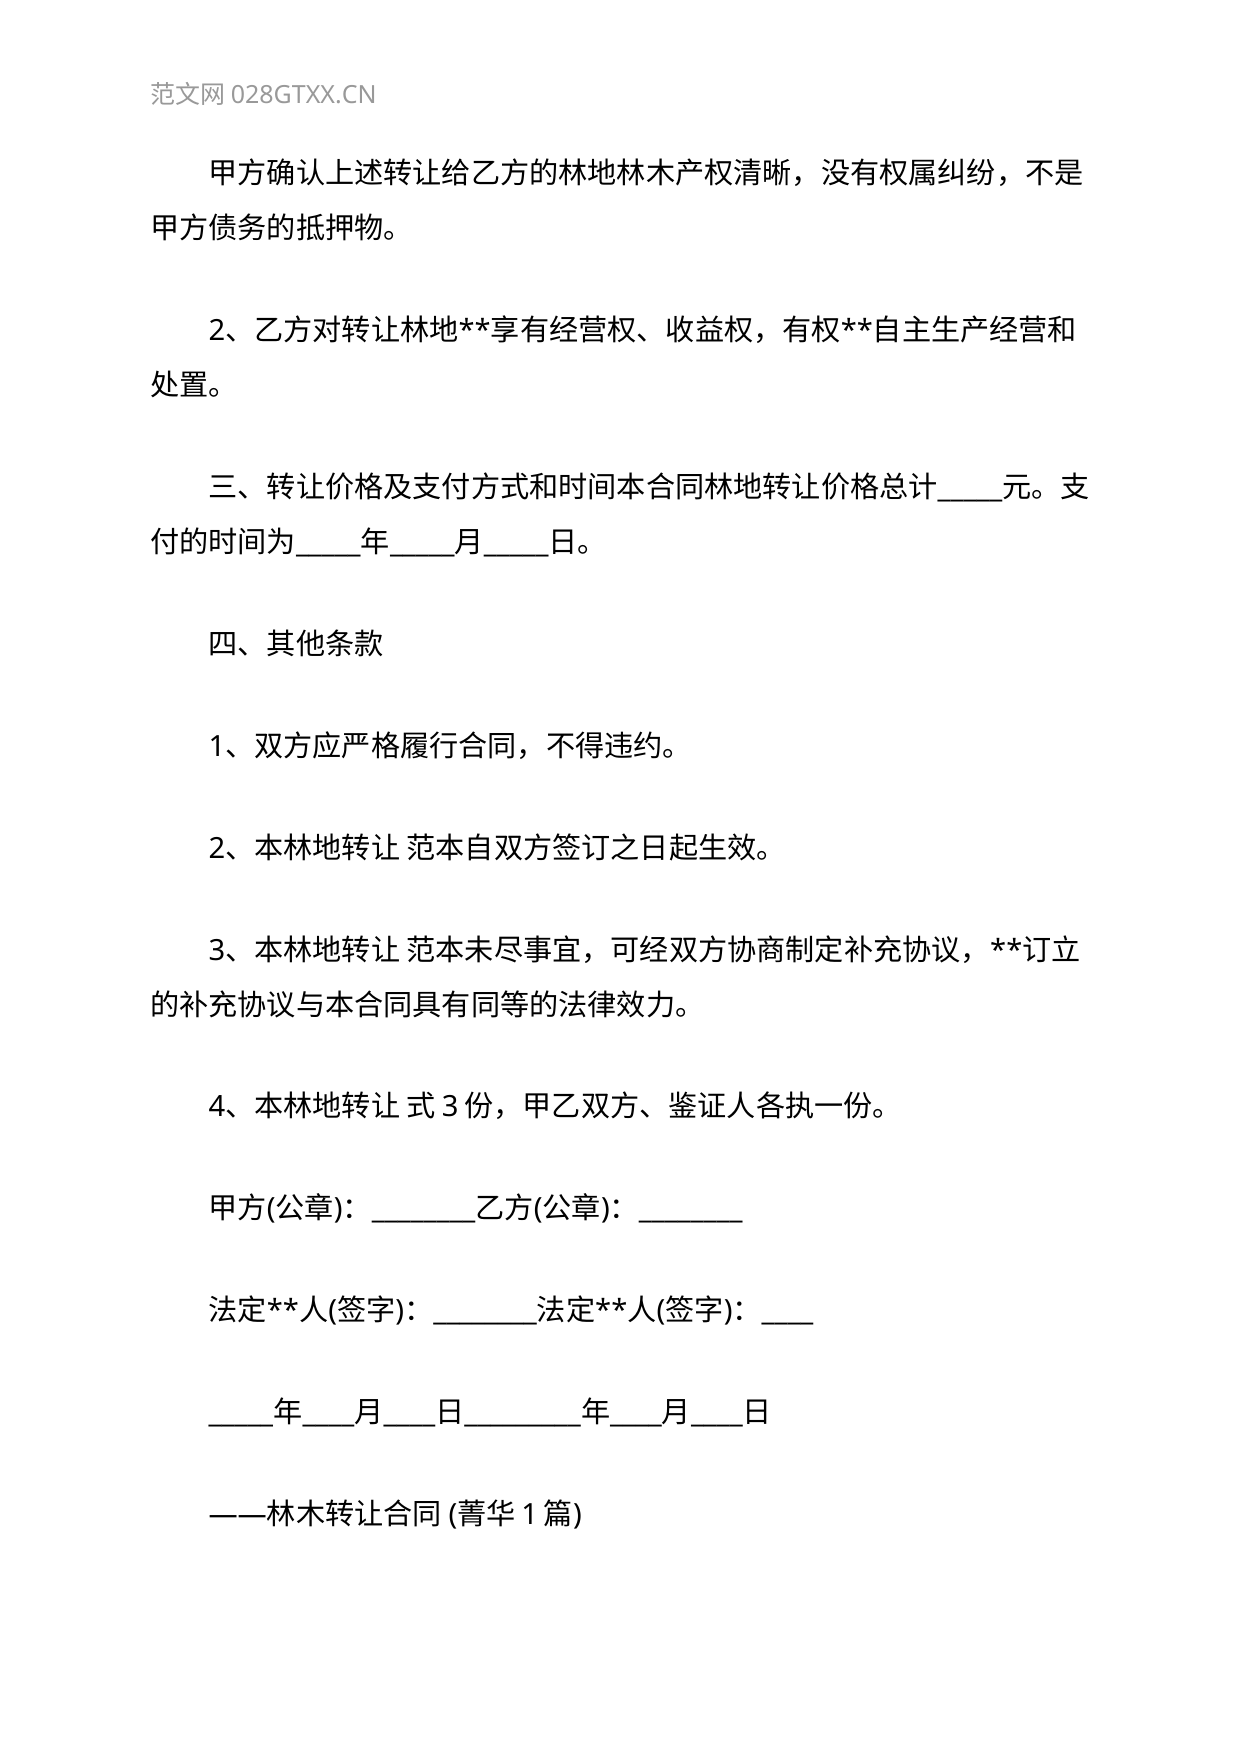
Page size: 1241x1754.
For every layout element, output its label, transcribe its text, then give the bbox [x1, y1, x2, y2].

text 2、本林地转让 范本自双方签订之日起生效。 [150, 824, 1090, 867]
text 四、其他条款 [150, 620, 1090, 663]
text 1、双方应严格履行合同，不得违约。 [150, 722, 1090, 764]
text 甲方确认上述转让给乙方的林地林木产权清晰，没有权属纠纷，不是甲方债务的抵押物。 [150, 150, 1090, 247]
text 3、本林地转让 范本未尽事宜，可经双方协商制定补充协议，**订立的补充协议与本合同具有同等的法律效力。 [150, 926, 1090, 1023]
text 法定**人(签字)：________法定**人(签字)：____ [150, 1287, 1090, 1329]
text 2、乙方对转让林地**享有经营权、收益权，有权**自主生产经营和处置。 [150, 307, 1090, 404]
text _____年____月____日_________年____月____日 [150, 1389, 1090, 1431]
text 三、转让价格及支付方式和时间本合同林地转让价格总计_____元。支付的时间为_____年_____月_____日。 [150, 463, 1090, 561]
text 4、本林地转让 式3份，甲乙双方、鉴证人各执一份。 [150, 1083, 1090, 1125]
text 甲方(公章)：________乙方(公章)：________ [150, 1185, 1090, 1227]
text ——林木转让合同 (菁华1篇) [150, 1491, 1090, 1533]
